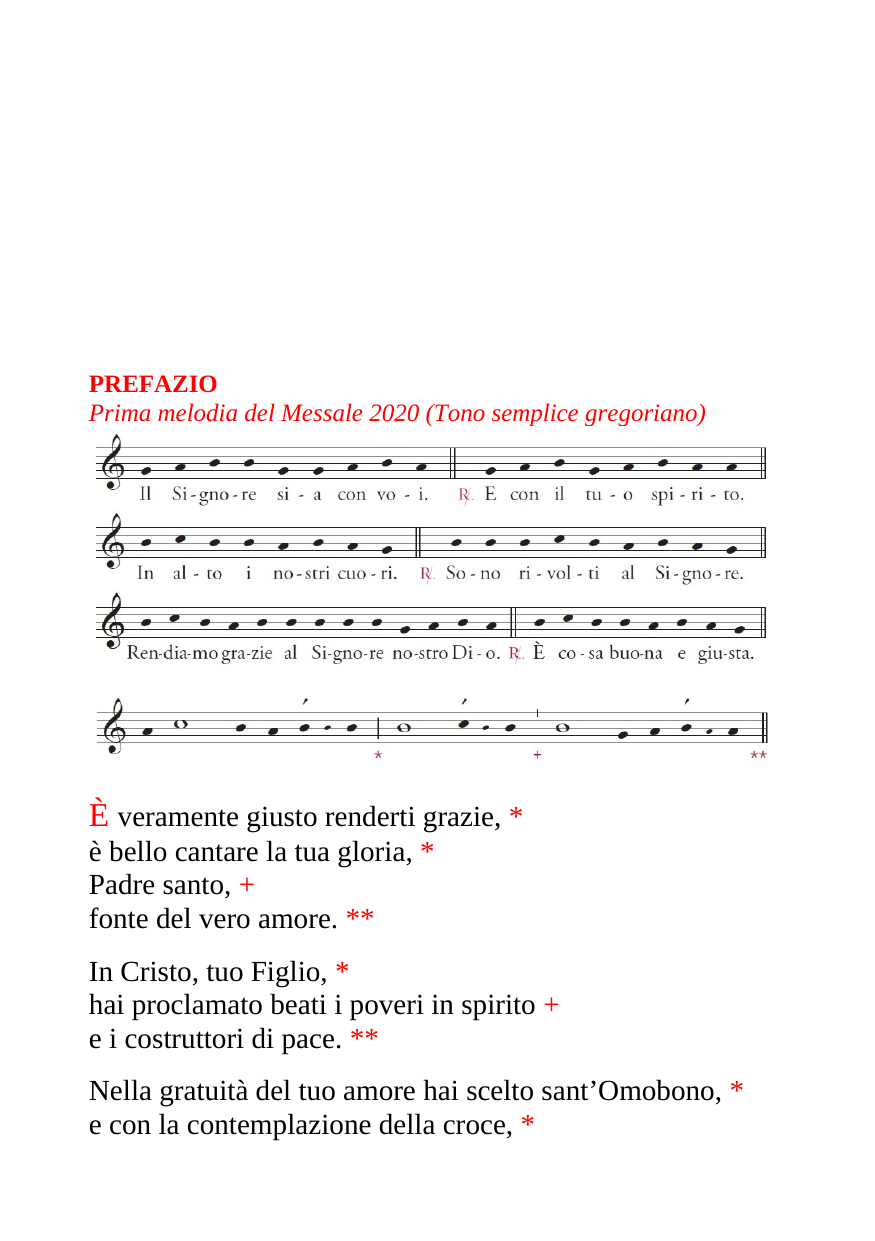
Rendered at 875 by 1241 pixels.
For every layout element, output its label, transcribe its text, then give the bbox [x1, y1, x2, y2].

text In Cristo, tuo Figlio, * [89, 954, 785, 987]
text Prima melodia del Messale 2020 (Tono semplice gregoriano) [89, 398, 785, 426]
text hai proclamato beati i poveri in spirito + [89, 987, 785, 1021]
text e i costruttori di pace. ** [89, 1021, 785, 1054]
text È veramente giusto renderti grazie, * [89, 796, 785, 834]
text è bello cantare la tua gloria, * [89, 834, 785, 867]
text fonte del vero amore. ** [89, 901, 785, 934]
picture [88, 426, 786, 767]
text e con la contemplazione della croce, * [89, 1107, 785, 1141]
text Nella gratuità del tuo amore hai scelto sant’Omobono, * [89, 1073, 785, 1107]
text PREFAZIO [89, 369, 785, 398]
text Padre santo, + [89, 867, 785, 901]
